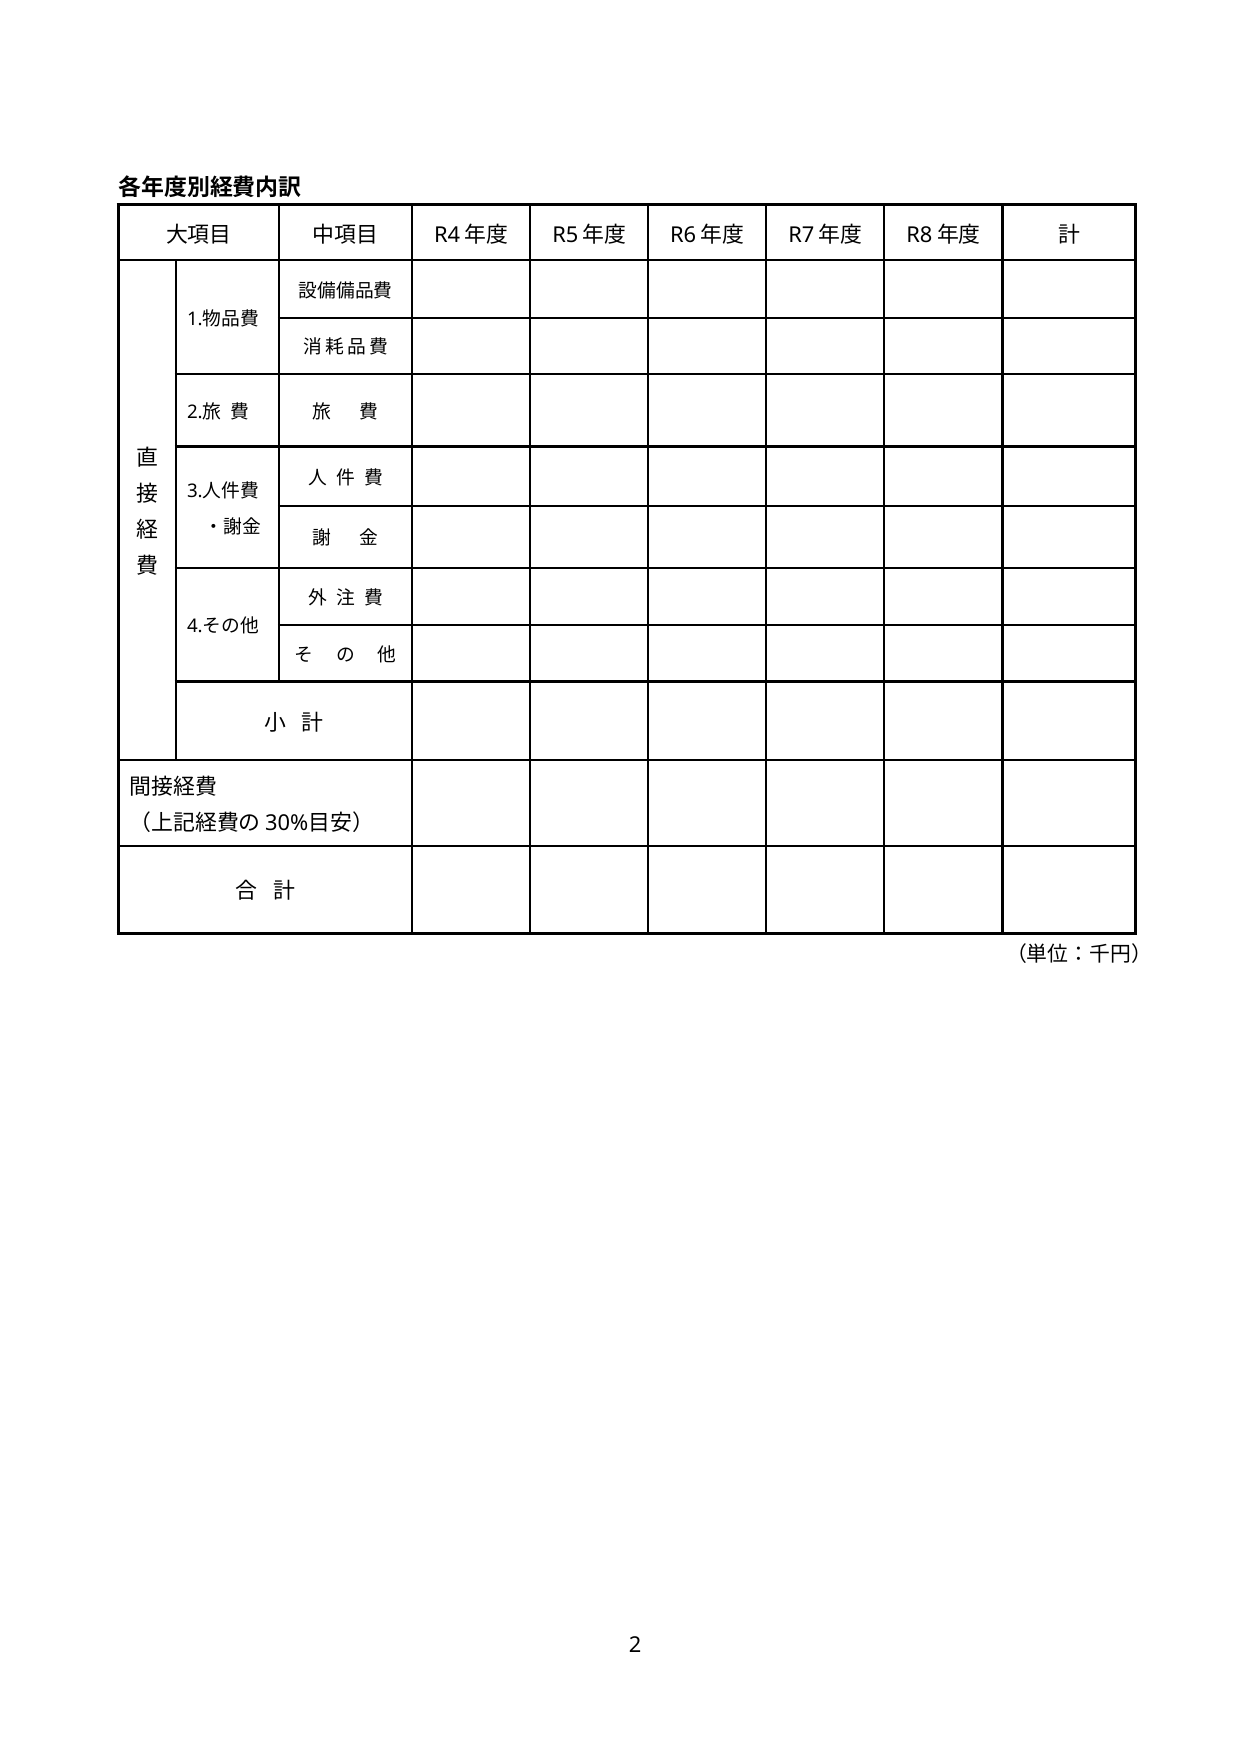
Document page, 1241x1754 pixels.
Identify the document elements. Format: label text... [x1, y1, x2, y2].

table_cell 4.その他 [177, 569, 278, 680]
table_cell [1004, 261, 1134, 317]
table_cell 2.旅費 [177, 375, 278, 445]
table_cell 1.物品費 [177, 261, 278, 373]
table_header 計 [1004, 206, 1134, 259]
table_cell [885, 847, 1001, 932]
table_cell 設備備品費 [280, 261, 411, 317]
table_cell [1004, 761, 1134, 845]
table_cell [531, 683, 647, 758]
text （単位：千円） [118, 935, 1152, 971]
table_cell [885, 507, 1001, 567]
table_cell [531, 626, 647, 680]
table_cell [413, 375, 529, 445]
table_cell [531, 847, 647, 932]
table_cell 3.人件費 ・謝金 [177, 448, 278, 567]
table_cell [531, 261, 647, 317]
table_cell [531, 569, 647, 624]
table_cell 外注費 [280, 569, 411, 624]
table_cell [767, 847, 883, 932]
table_cell [649, 448, 765, 504]
table_cell [413, 569, 529, 624]
table_cell 謝金 [280, 507, 411, 567]
table_cell [649, 507, 765, 567]
table_cell 合計 [120, 847, 411, 932]
table_cell 小計 [177, 683, 411, 758]
table_header R6年度 [649, 206, 765, 259]
table_cell [649, 847, 765, 932]
table_cell [767, 448, 883, 504]
table_header R8年度 [885, 206, 1001, 259]
text 各年度別経費内訳 [118, 167, 1152, 203]
table_cell [649, 569, 765, 624]
table_cell [1004, 448, 1134, 504]
table_cell 間接経費 （上記経費の30%目安） [120, 761, 411, 845]
table_cell [1004, 626, 1134, 680]
table_cell [1004, 319, 1134, 373]
table_cell 消耗品費 [280, 319, 411, 373]
table_cell [885, 761, 1001, 845]
table_cell [767, 507, 883, 567]
table_cell [767, 683, 883, 758]
table_cell [649, 319, 765, 373]
table_cell 旅費 [280, 375, 411, 445]
table_cell [1004, 507, 1134, 567]
table_cell [413, 507, 529, 567]
table_cell [767, 375, 883, 445]
table_cell [649, 683, 765, 758]
table_cell その他 [280, 626, 411, 680]
table_cell [413, 319, 529, 373]
table_cell [885, 375, 1001, 445]
table_cell [649, 761, 765, 845]
table_cell [531, 507, 647, 567]
table_cell [413, 761, 529, 845]
table_cell [413, 626, 529, 680]
table_cell [649, 626, 765, 680]
table_header R4年度 [413, 206, 529, 259]
table_cell [885, 626, 1001, 680]
table_cell [531, 761, 647, 845]
table_cell [1004, 569, 1134, 624]
table_cell [885, 261, 1001, 317]
table_cell [885, 683, 1001, 758]
table_cell [1004, 683, 1134, 758]
table_cell [649, 261, 765, 317]
table_cell [767, 761, 883, 845]
table_cell [1004, 847, 1134, 932]
table_cell [531, 448, 647, 504]
table_cell [1004, 375, 1134, 445]
table_cell [767, 626, 883, 680]
table_header R7年度 [767, 206, 883, 259]
table_header 中項目 [280, 206, 411, 259]
table_cell [413, 448, 529, 504]
table_cell [649, 375, 765, 445]
table_cell [767, 569, 883, 624]
table_cell [767, 261, 883, 317]
table_cell 直 接 経 費 [120, 261, 175, 758]
table_header 大項目 [120, 206, 278, 259]
table_cell [531, 319, 647, 373]
table_cell [885, 569, 1001, 624]
table_cell [885, 319, 1001, 373]
table_cell [413, 847, 529, 932]
table_cell [413, 261, 529, 317]
table_header R5年度 [531, 206, 647, 259]
table_cell [885, 448, 1001, 504]
table_cell 人件費 [280, 448, 411, 504]
table_cell [413, 683, 529, 758]
table_cell [767, 319, 883, 373]
table_cell [531, 375, 647, 445]
